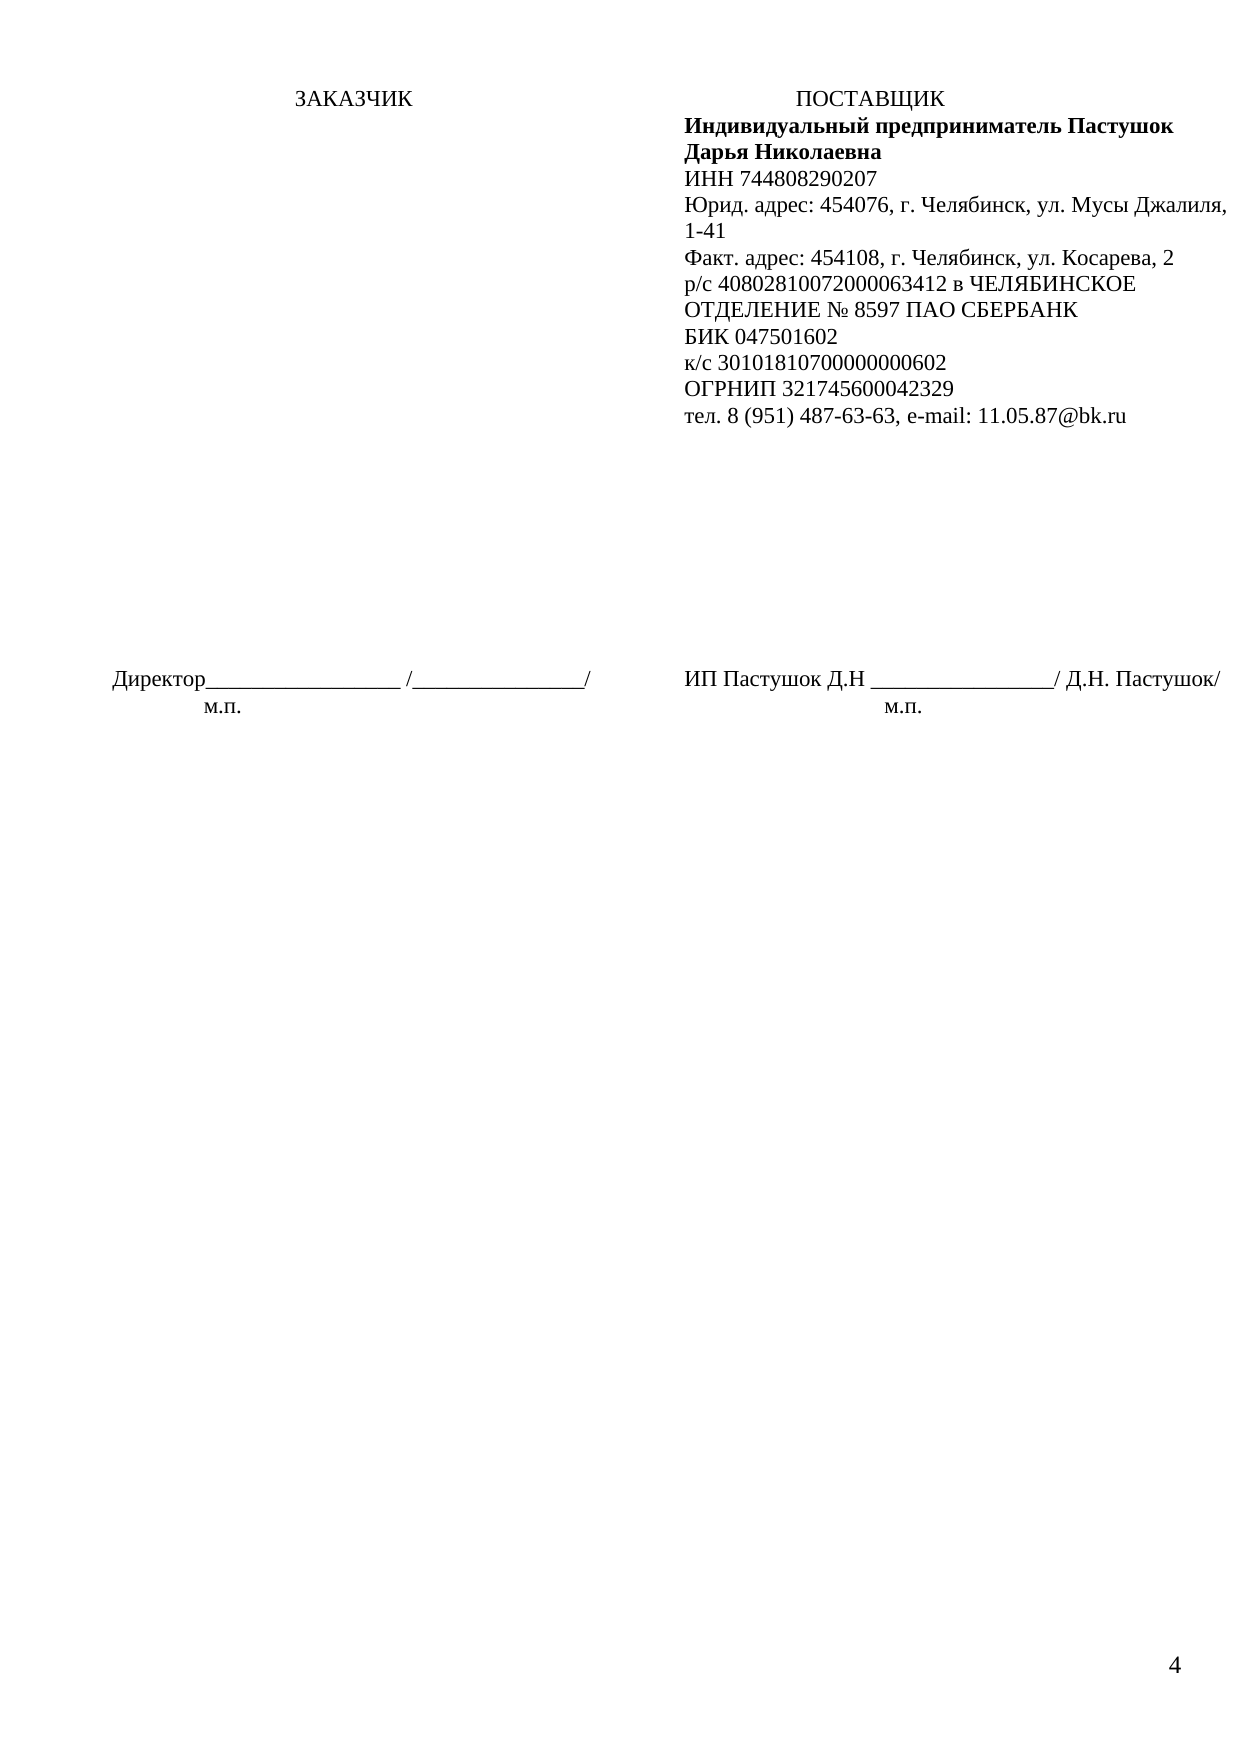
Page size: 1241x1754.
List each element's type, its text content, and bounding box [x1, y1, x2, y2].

table_header Индивидуальный предприниматель Пастушок Дарья Николаевна ИНН 744808290207 Юрид. адрес: 454076, г. Челябинск, ул. Мусы Джалиля, 1-41 Факт. адрес: 454108, г. Челябинск, ул. Косарева, 2 р/с 40802810072000063412 в ЧЕЛЯБИНСКОЕ ОТДЕЛЕНИЕ № 8597 ПАО СБЕРБАНК БИК 047501602 к/с 30101810700000000602 ОГРНИП 321745600042329 тел. 8 (951) 487-63-63, e-mail: 11.05.87@bk.ru ИП Пастушок Д.Н ________________/ Д.Н. Пастушок/ м.п. [673, 112, 1240, 773]
text ЗАКАЗЧИК ПОСТАВЩИК [112, 86, 1128, 112]
table_header Директор_________________ /_______________/ м.п. [101, 112, 673, 773]
